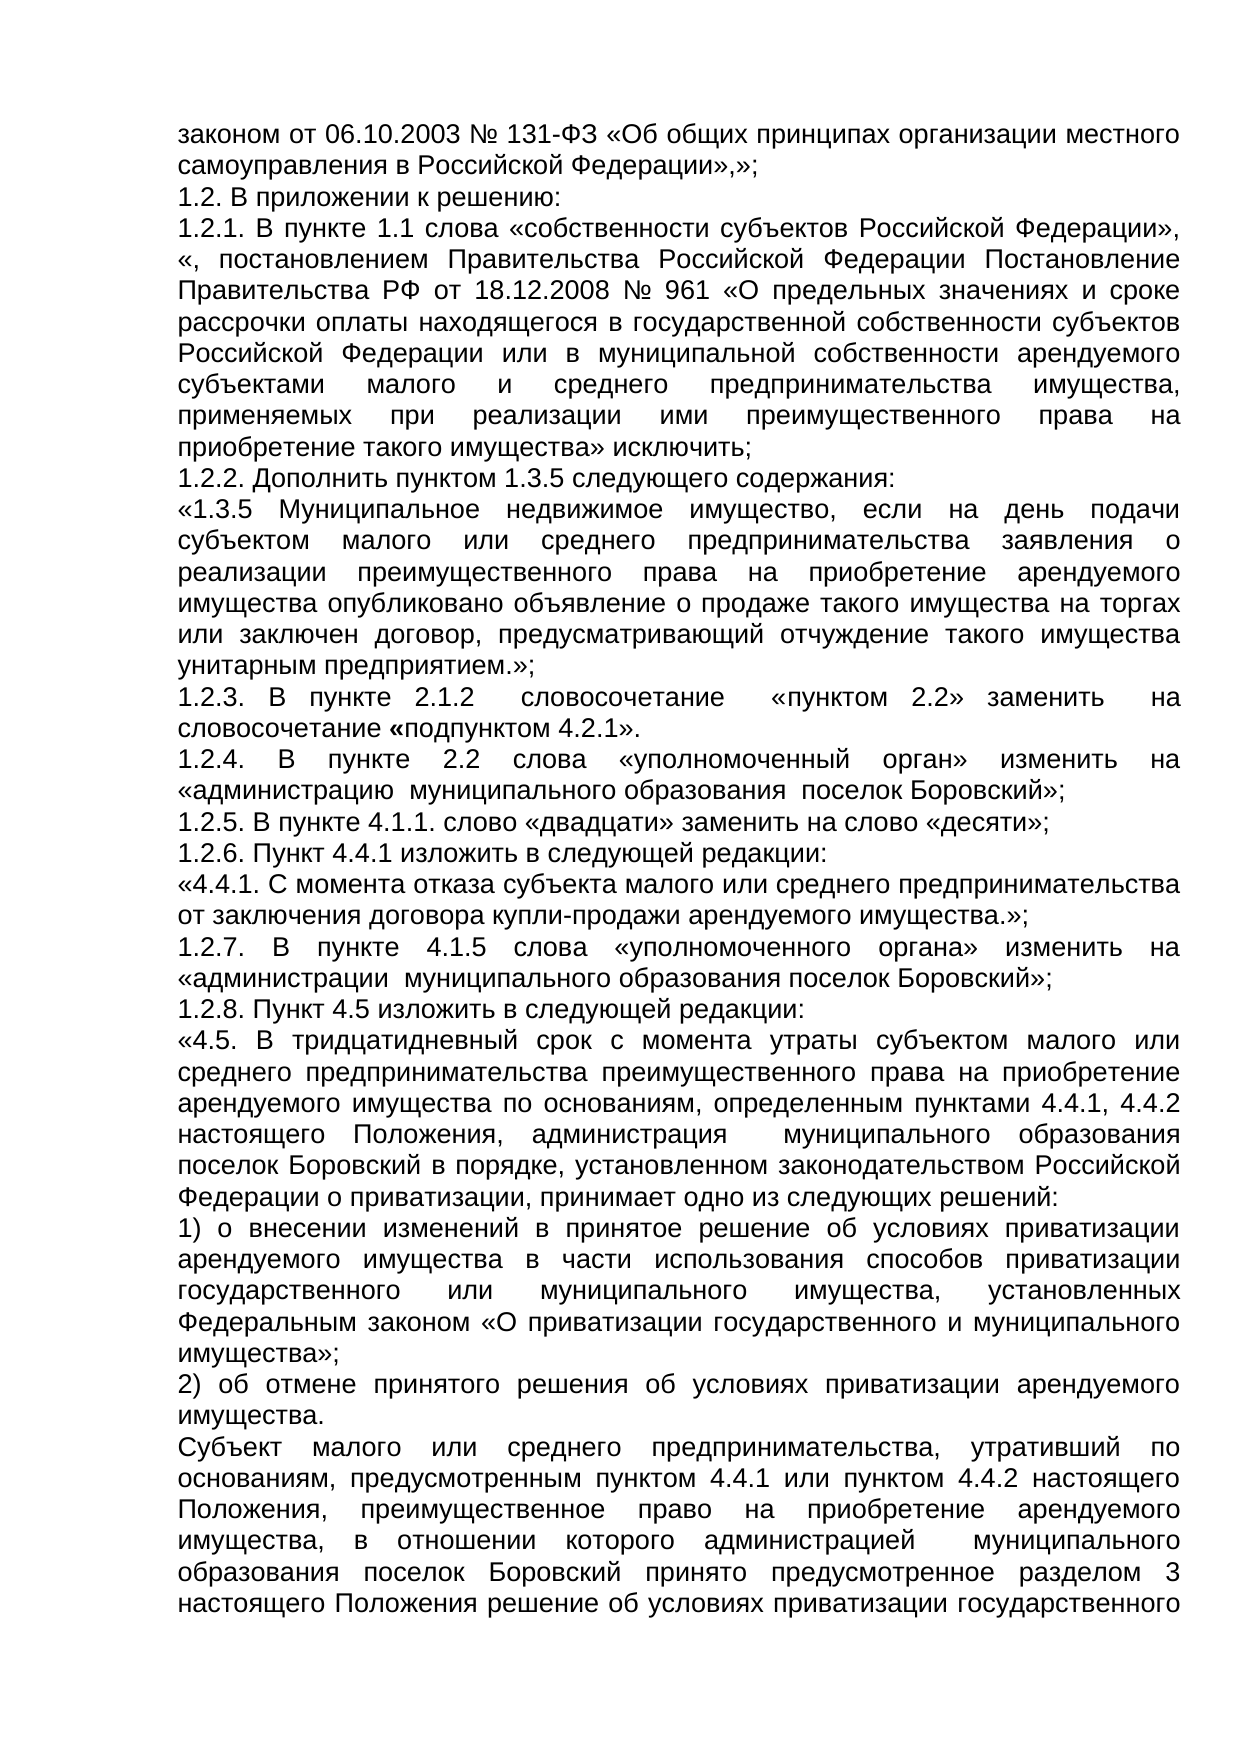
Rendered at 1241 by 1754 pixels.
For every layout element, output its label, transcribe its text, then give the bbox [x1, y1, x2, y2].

text 1.2.8. Пункт 4.5 изложить в следующей редакции: [177, 993, 1181, 1024]
text 1.2.4. В пункте 2.2 слова «уполномоченный орган» изменить на «администрацию муниципального образования поселок Боровский»; [177, 743, 1181, 806]
text 1.2.7. В пункте 4.1.5 слова «уполномоченного органа» изменить на «администрации муниципального образования поселок Боровский»; [177, 931, 1181, 993]
text 1.2.2. Дополнить пунктом 1.3.5 следующего содержания: [177, 462, 1181, 493]
text 1) о внесении изменений в принятое решение об условиях приватизации арендуемого имущества в части использования способов приватизации государственного или муниципального имущества, установленных Федеральным законом «О приватизации государственного и муниципального имущества»; [177, 1212, 1181, 1368]
text «4.5. В тридцатидневный срок с момента утраты субъектом малого или среднего предпринимательства преимущественного права на приобретение арендуемого имущества по основаниям, определенным пунктами 4.4.1, 4.4.2 настоящего Положения, администрация муниципального образования поселок Боровский в порядке, установленном законодательством Российской Федерации о приватизации, принимает одно из следующих решений: [177, 1024, 1181, 1212]
text «1.3.5 Муниципальное недвижимое имущество, если на день подачи субъектом малого или среднего предпринимательства заявления о реализации преимущественного права на приобретение арендуемого имущества опубликовано объявление о продаже такого имущества на торгах или заключен договор, предусматривающий отчуждение такого имущества унитарным предприятием.»; [177, 493, 1181, 681]
text «4.4.1. С момента отказа субъекта малого или среднего предпринимательства от заключения договора купли-продажи арендуемого имущества.»; [177, 868, 1181, 931]
text 1.2.3. В пункте 2.1.2 словосочетание «пунктом 2.2» заменить на словосочетание «подпунктом 4.2.1». [177, 681, 1181, 743]
text 1.2.6. Пункт 4.4.1 изложить в следующей редакции: [177, 837, 1181, 868]
text 1.2. В приложении к решению: [177, 181, 1181, 212]
text 1.2.5. В пункте 4.1.1. слово «двадцати» заменить на слово «десяти»; [177, 806, 1181, 837]
text 2) об отмене принятого решения об условиях приватизации арендуемого имущества. [177, 1368, 1181, 1431]
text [177, 118, 1181, 181]
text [177, 1431, 1181, 1618]
text 1.2.1. В пункте 1.1 слова «собственности субъектов Российской Федерации», «, постановлением Правительства Российской Федерации Постановление Правительства РФ от 18.12.2008 № 961 «О предельных значениях и сроке рассрочки оплаты находящегося в государственной собственности субъектов Российской Федерации или в муниципальной собственности арендуемого субъектами малого и среднего предпринимательства имущества, применяемых при реализации ими преимущественного права на приобретение такого имущества» исключить; [177, 212, 1181, 462]
